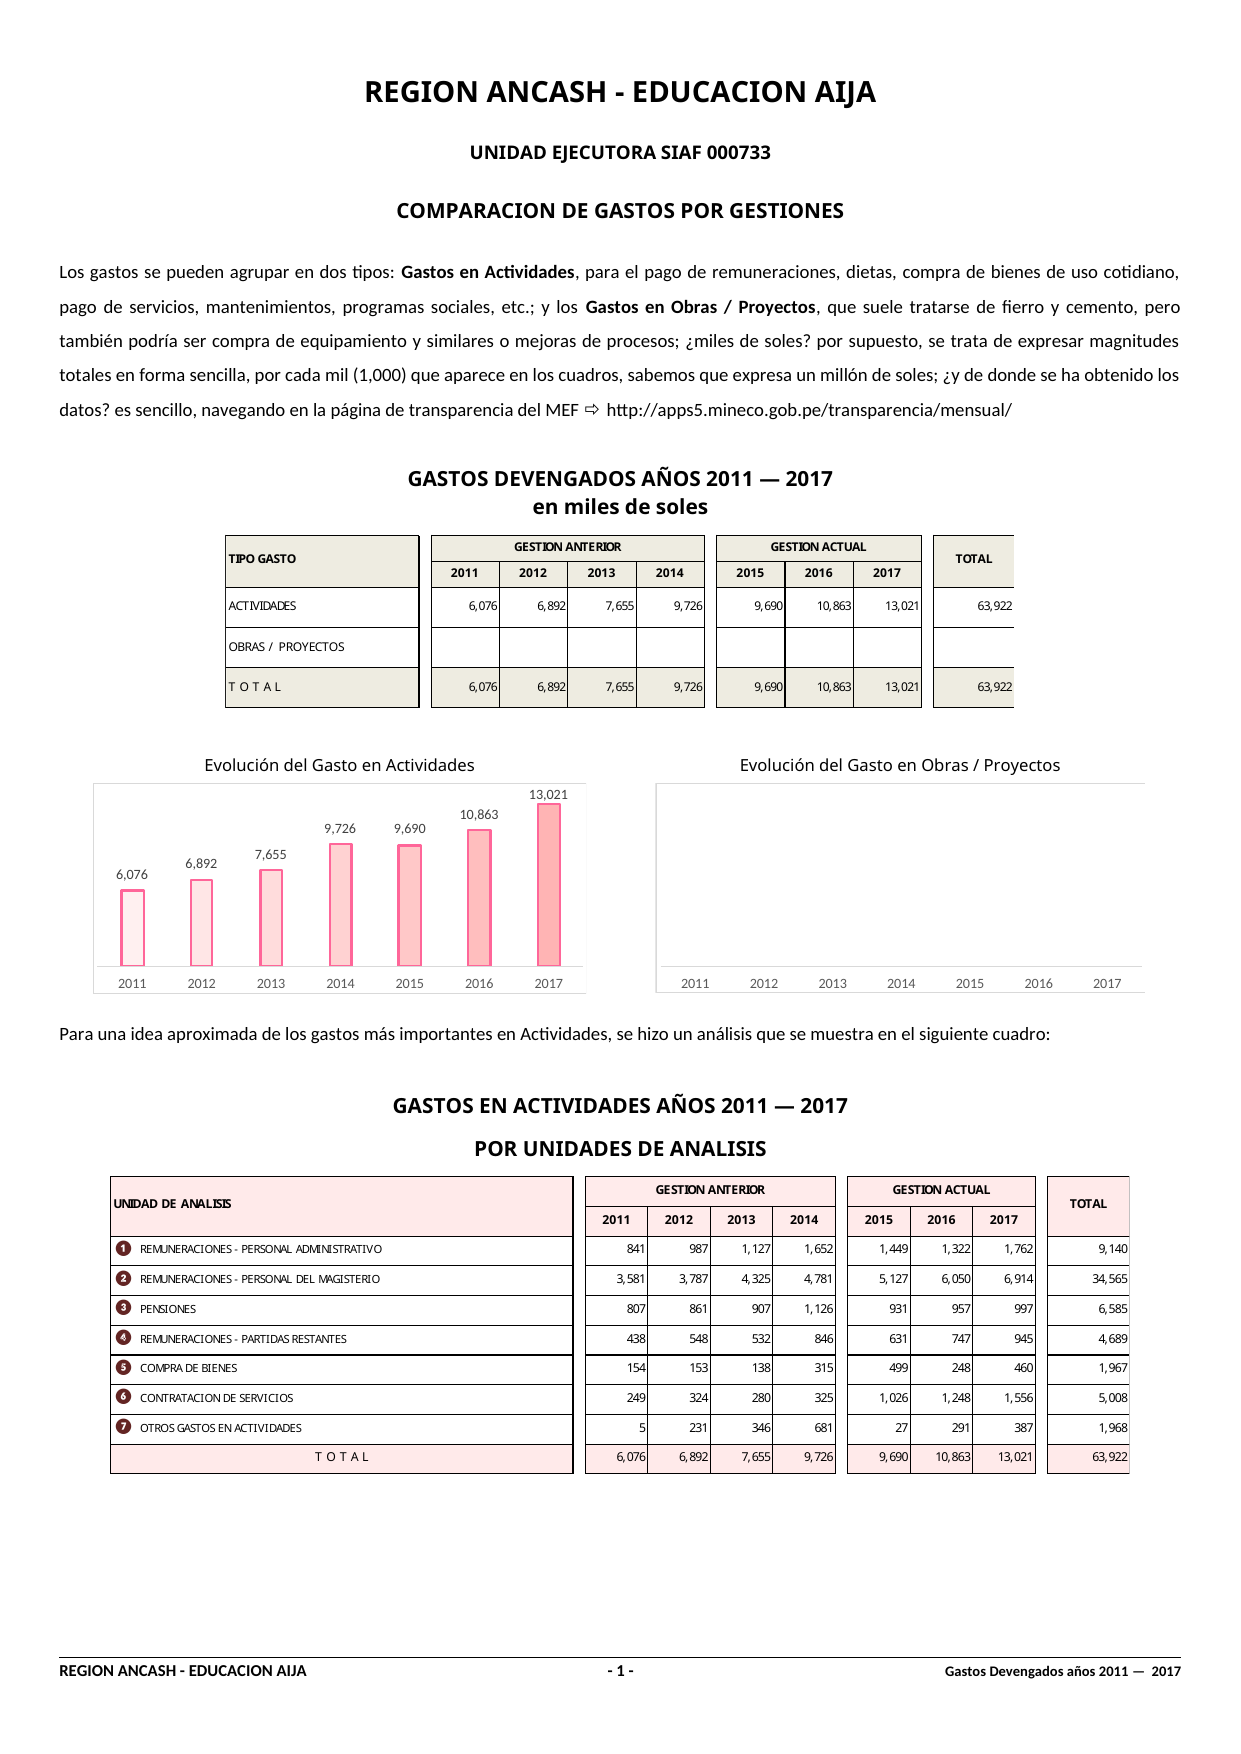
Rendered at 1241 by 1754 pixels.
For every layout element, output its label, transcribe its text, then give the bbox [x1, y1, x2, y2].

table_cell [620, 783, 1180, 999]
text en miles de soles [59, 492, 1181, 521]
table_header Evolución del Gasto en Actividades [59, 754, 620, 783]
table_header Evolución del Gasto en Obras / Proyectos [620, 754, 1180, 783]
text Los gastos se pueden agrupar en dos tipos: Gastos en Actividades, para el pago de remuneraciones, dietas, compra de bienes de uso cotidiano, pago de servicios, mantenimientos, programas sociales, etc.; y los Gastos en Obras / Proyectos, que suele tratarse de fierro y cemento, pero también podría ser compra de equipamiento y similares o mejoras de procesos; ¿miles de soles? por supuesto, se trata de expresar magnitudes totales en forma sencilla, por cada mil (1,000) que aparece en los cuadros, sabemos que expresa un millón de soles; ¿y de donde se ha obtenido los datos? es sencillo, navegando en la página de transparencia del MEF http://apps5.mineco.gob.pe/transparencia/mensual/ [59, 261, 1181, 421]
text UNIDAD EJECUTORA SIAF 000733 [59, 139, 1181, 164]
text POR UNIDADES DE ANALISIS [59, 1134, 1181, 1162]
text GASTOS DEVENGADOS AÑOS 2011 — 2017 [59, 464, 1181, 492]
text Para una idea aproximada de los gastos más importantes en Actividades, se hizo un análisis que se muestra en el siguiente cuadro: [59, 1022, 1181, 1045]
text GASTOS EN ACTIVIDADES AÑOS 2011 — 2017 [59, 1091, 1181, 1119]
table_cell [59, 783, 620, 999]
text COMPARACION DE GASTOS POR GESTIONES [59, 197, 1181, 225]
text REGION ANCASH - EDUCACION AIJA [59, 71, 1181, 111]
